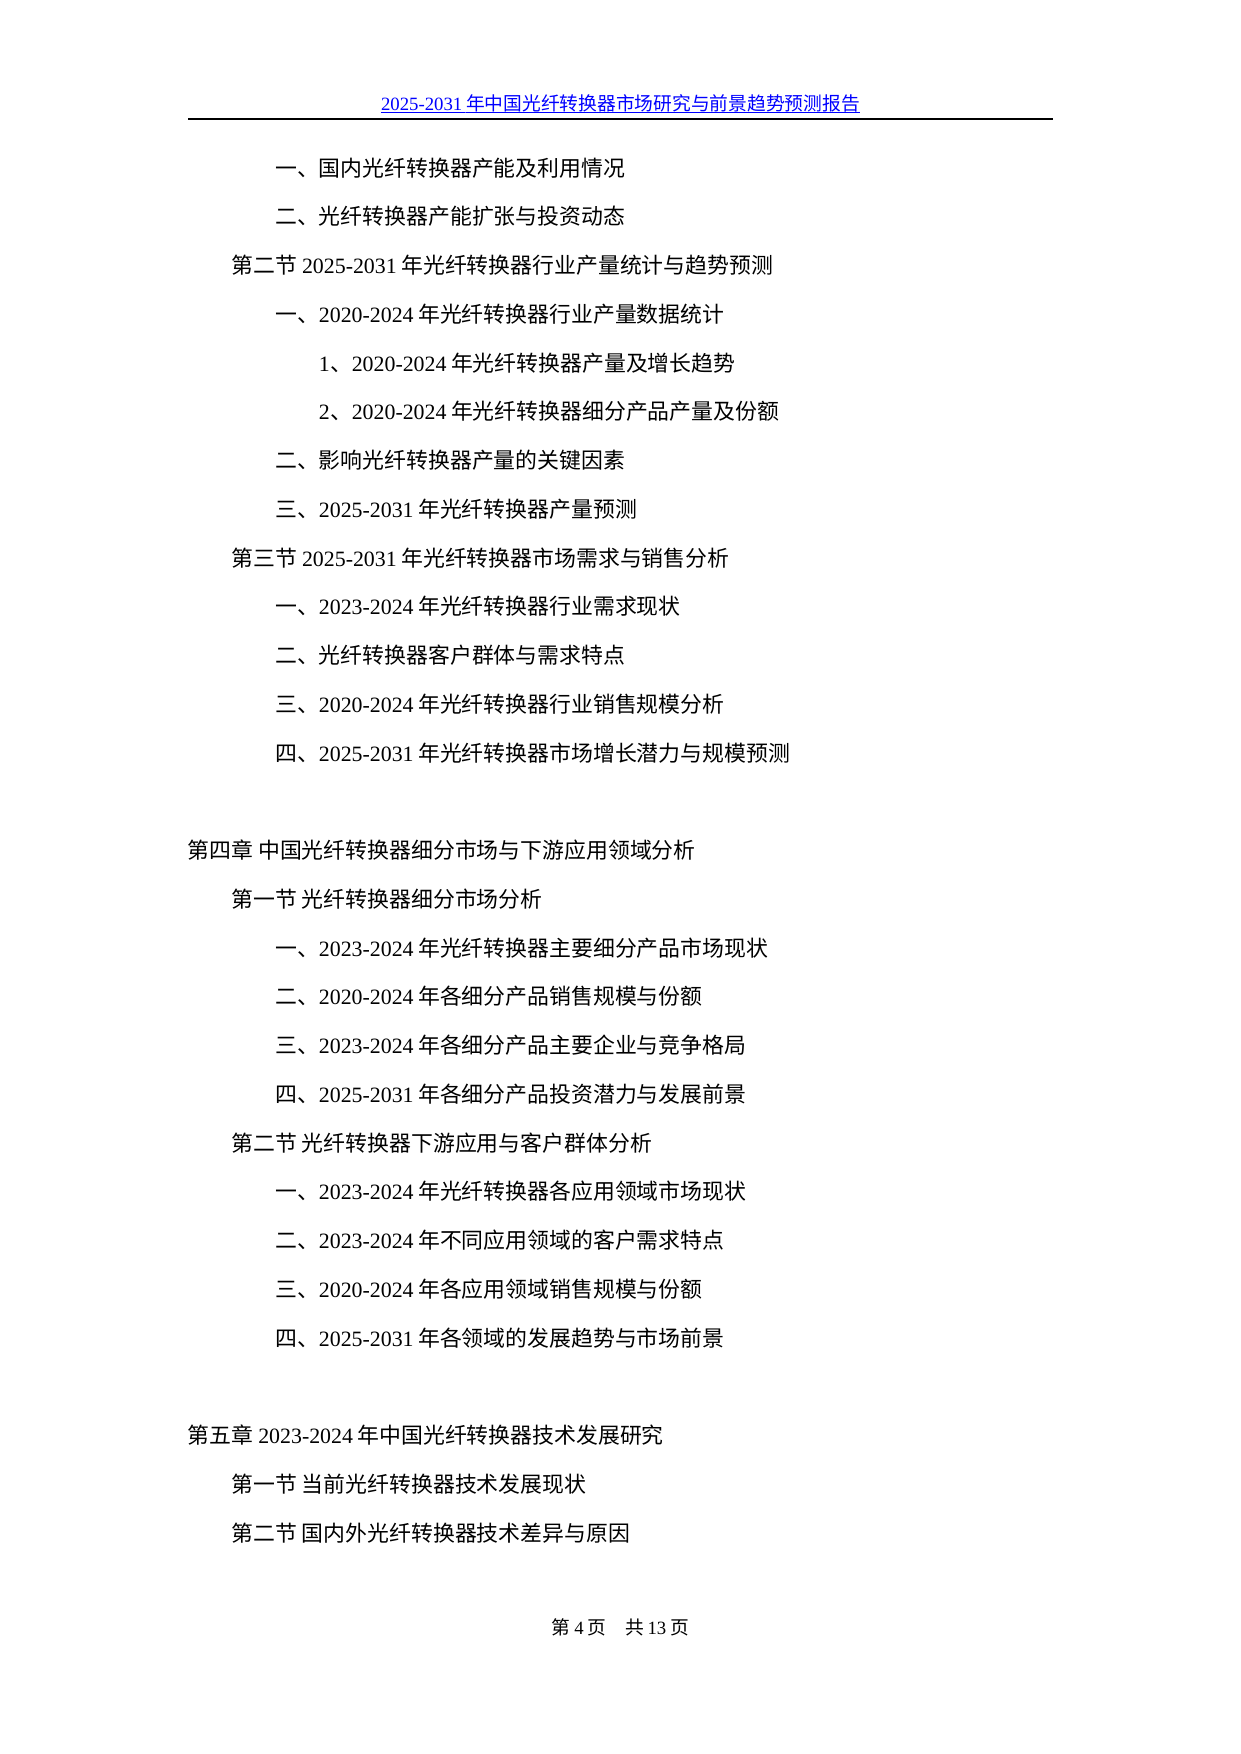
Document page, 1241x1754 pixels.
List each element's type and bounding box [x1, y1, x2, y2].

text [187, 150, 1053, 1548]
